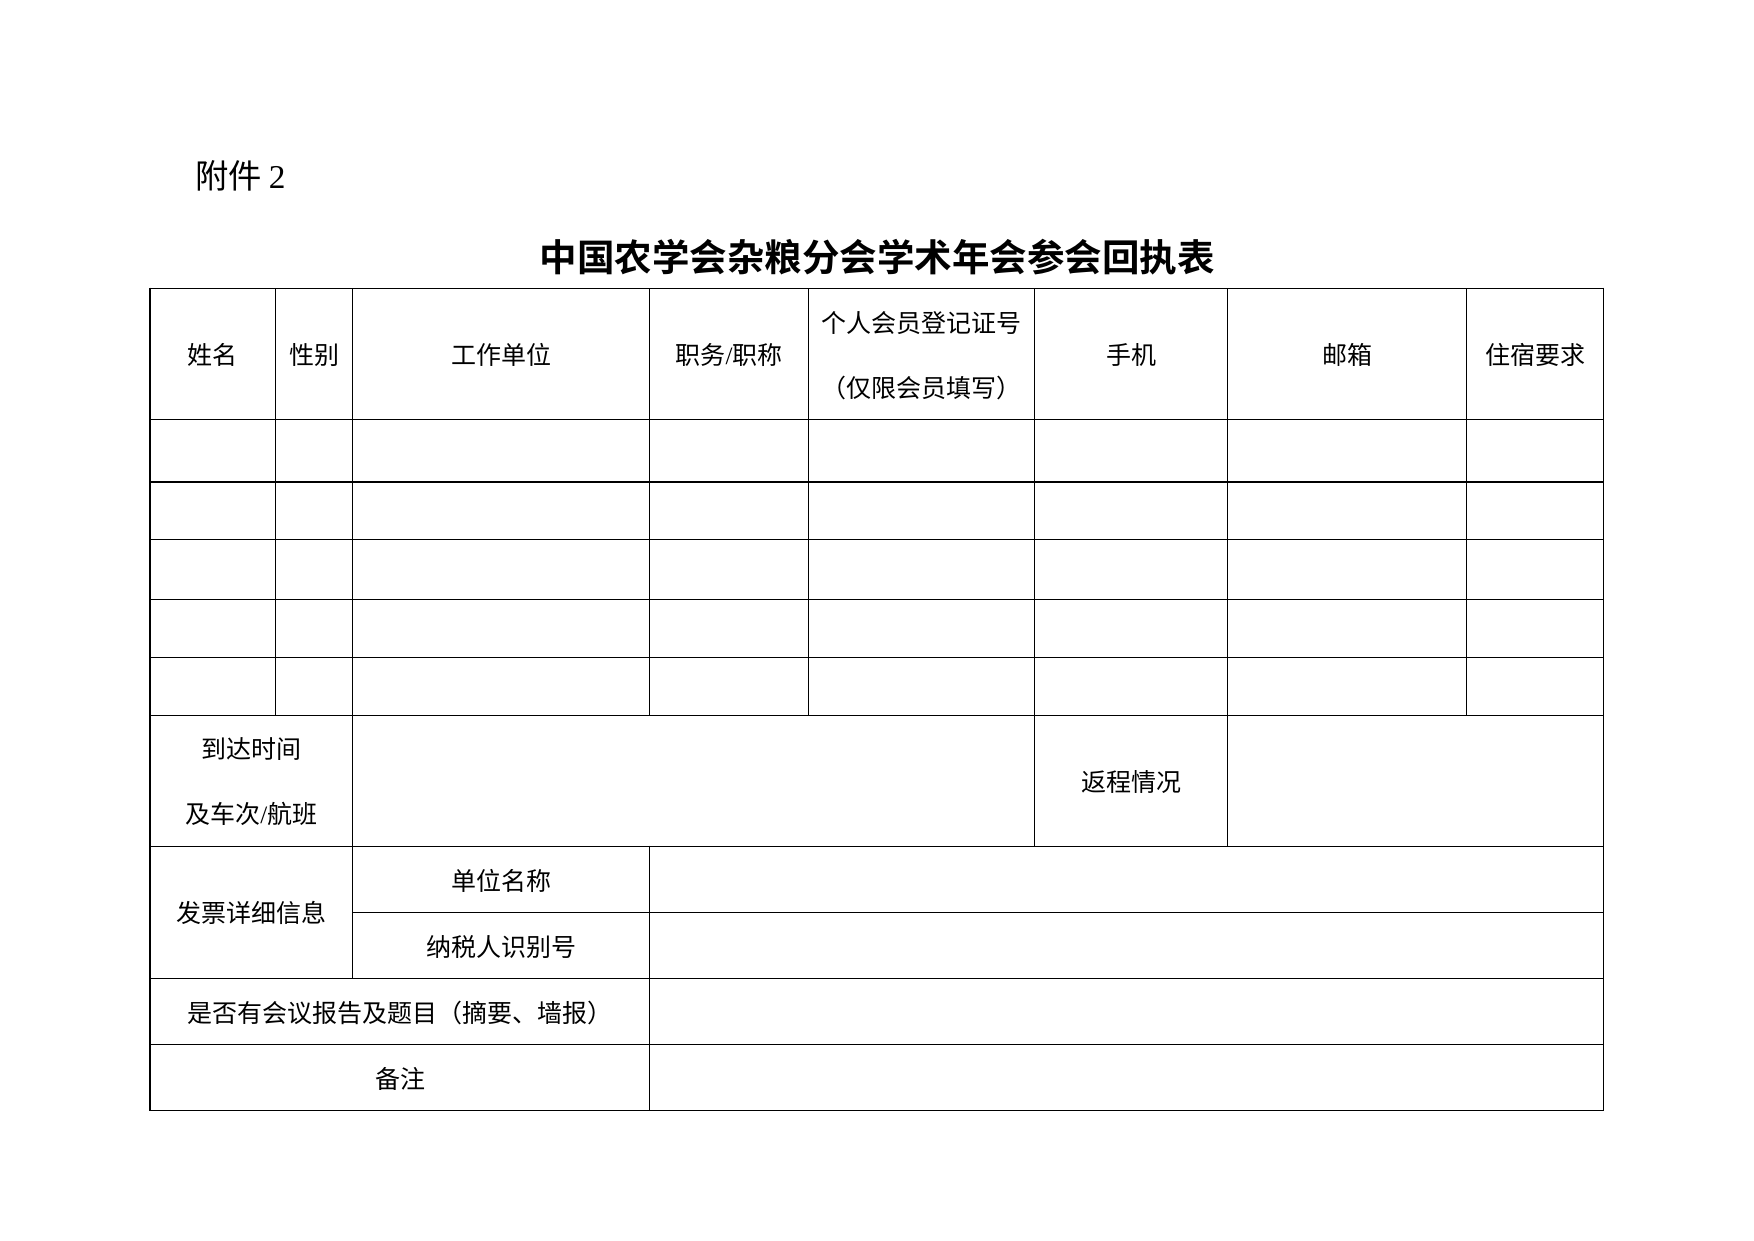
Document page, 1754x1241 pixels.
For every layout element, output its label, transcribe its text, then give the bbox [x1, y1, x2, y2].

table_cell [151, 600, 275, 657]
table_cell 发票详细信息 [151, 847, 352, 978]
table_cell [650, 658, 808, 714]
table_header 职务/职称 [650, 289, 808, 419]
table_cell [1467, 658, 1603, 714]
table_cell [1035, 483, 1227, 539]
table_cell [1035, 600, 1227, 657]
text 附件2 [150, 141, 1604, 206]
table_header 姓名 [151, 289, 275, 419]
table_header 住宿要求 [1467, 289, 1603, 419]
table_cell [1035, 540, 1227, 599]
table_cell [151, 540, 275, 599]
table_cell [809, 540, 1034, 599]
table_cell [650, 979, 1603, 1044]
table_cell [650, 420, 808, 481]
table_cell [1228, 540, 1466, 599]
table_cell [809, 420, 1034, 481]
text 中国农学会杂粮分会学术年会参会回执表 [150, 223, 1604, 288]
table_header 邮箱 [1228, 289, 1466, 419]
table_cell [1467, 600, 1603, 657]
table_cell 单位名称 [353, 847, 649, 912]
table_cell [1035, 420, 1227, 481]
table_cell [809, 658, 1034, 714]
table_cell [809, 600, 1034, 657]
table_cell 到达时间 及车次/航班 [151, 716, 352, 846]
table_cell 纳税人识别号 [353, 913, 649, 978]
table_cell [650, 600, 808, 657]
table_cell [276, 483, 352, 539]
table_cell [1467, 420, 1603, 481]
table_cell [1228, 716, 1603, 846]
table_cell [650, 483, 808, 539]
table_cell [1467, 540, 1603, 599]
table_cell [353, 420, 649, 481]
table_cell [353, 658, 649, 714]
table_cell [276, 540, 352, 599]
table_cell [650, 847, 1603, 912]
table_header 工作单位 [353, 289, 649, 419]
table_cell [353, 600, 649, 657]
table_cell 是否有会议报告及题目（摘要、墙报） [151, 979, 649, 1044]
table_cell [1467, 483, 1603, 539]
table_cell [809, 483, 1034, 539]
table_cell [151, 658, 275, 714]
table_cell [151, 483, 275, 539]
table_cell [650, 913, 1603, 978]
table_cell [276, 658, 352, 714]
table_cell [276, 420, 352, 481]
table_cell [353, 483, 649, 539]
table_cell [650, 1045, 1603, 1110]
table_cell [353, 540, 649, 599]
table_header 个人会员登记证号 （仅限会员填写） [809, 289, 1034, 419]
table_header 手机 [1035, 289, 1227, 419]
table_cell 返程情况 [1035, 716, 1227, 846]
table_cell [650, 540, 808, 599]
table_cell [1228, 483, 1466, 539]
table_cell [151, 420, 275, 481]
table_cell [1035, 658, 1227, 714]
table_cell [1228, 600, 1466, 657]
table_cell [276, 600, 352, 657]
table_header 性别 [276, 289, 352, 419]
table_cell [353, 716, 1034, 846]
table_cell [1228, 420, 1466, 481]
table_cell [1228, 658, 1466, 714]
table_cell 备注 [151, 1045, 649, 1110]
